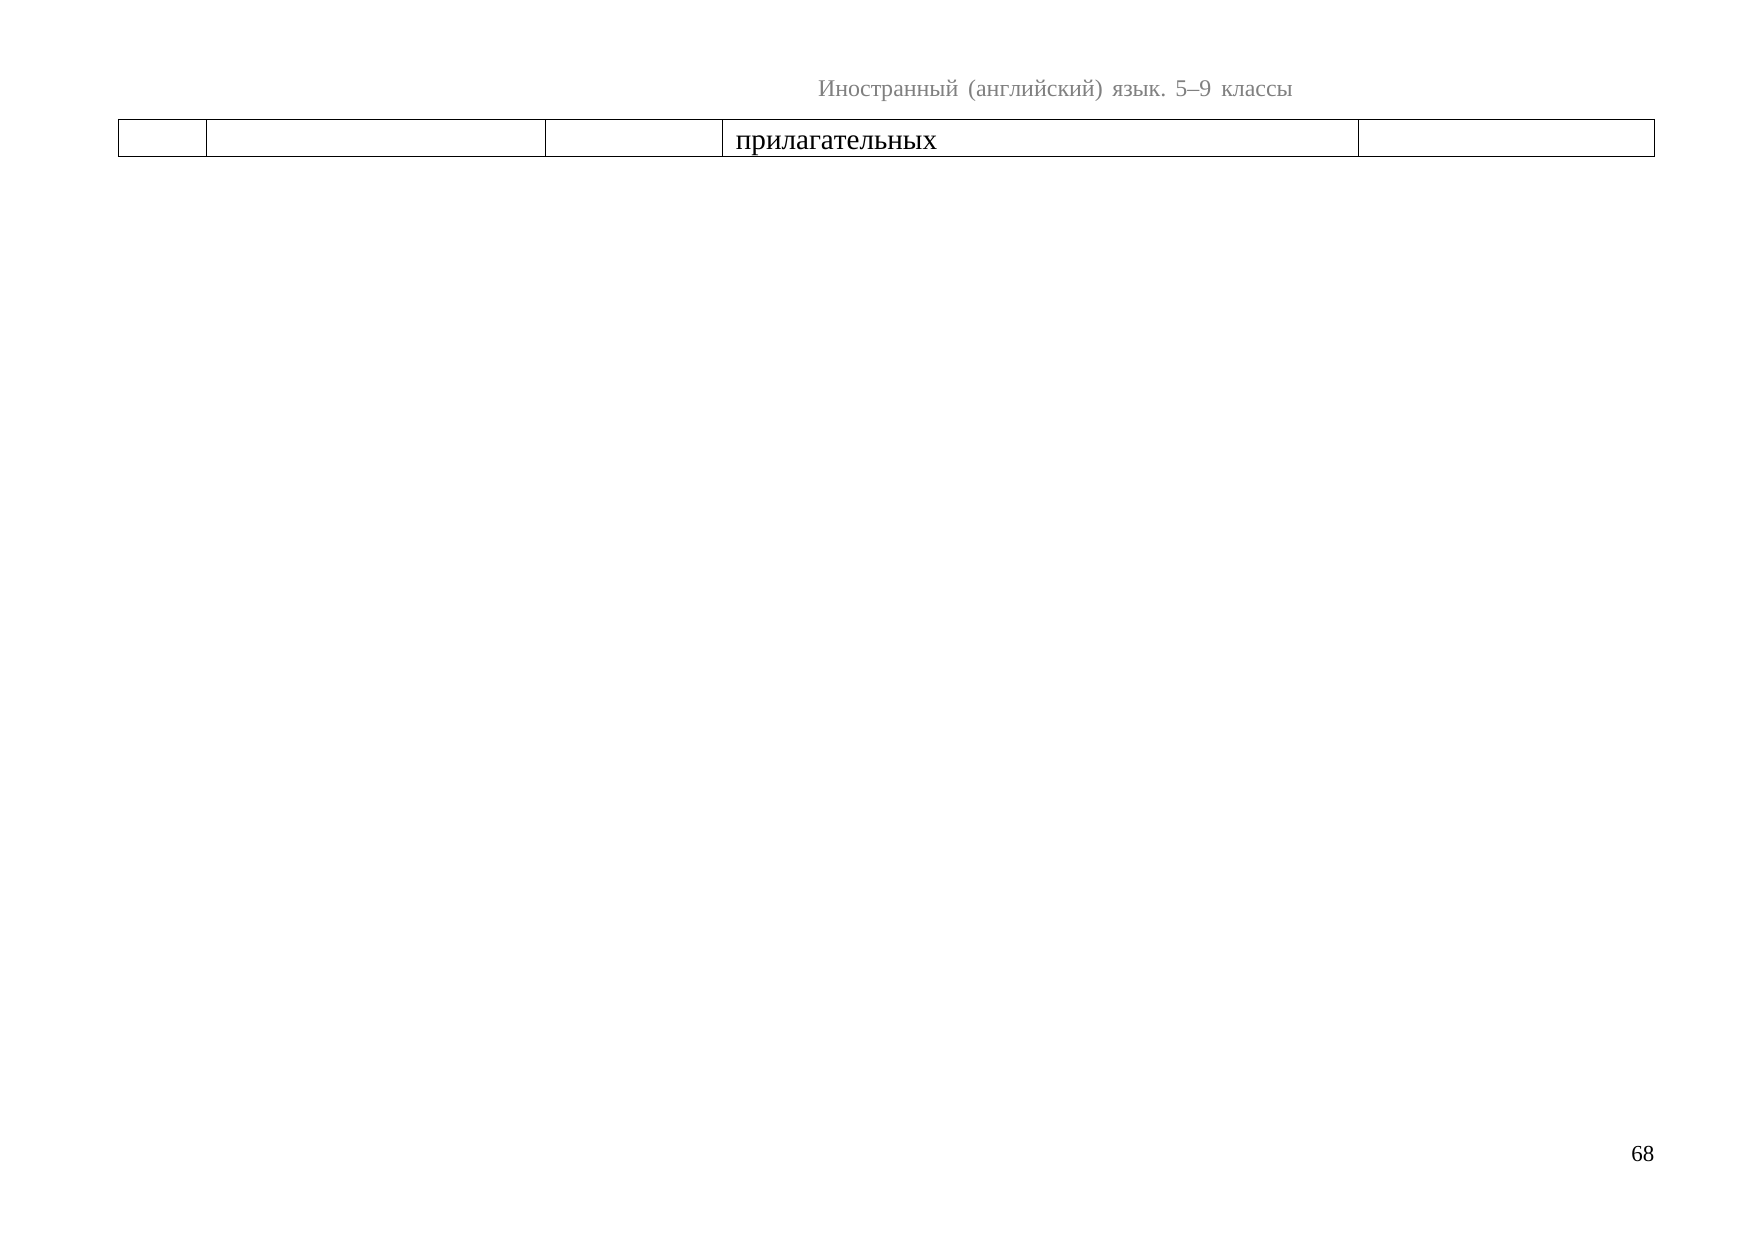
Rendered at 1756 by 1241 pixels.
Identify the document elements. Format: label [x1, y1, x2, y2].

table_header [546, 120, 722, 156]
table_header [1359, 120, 1654, 156]
table_header [207, 120, 545, 156]
table_header [119, 120, 206, 156]
table_header [723, 120, 1358, 156]
